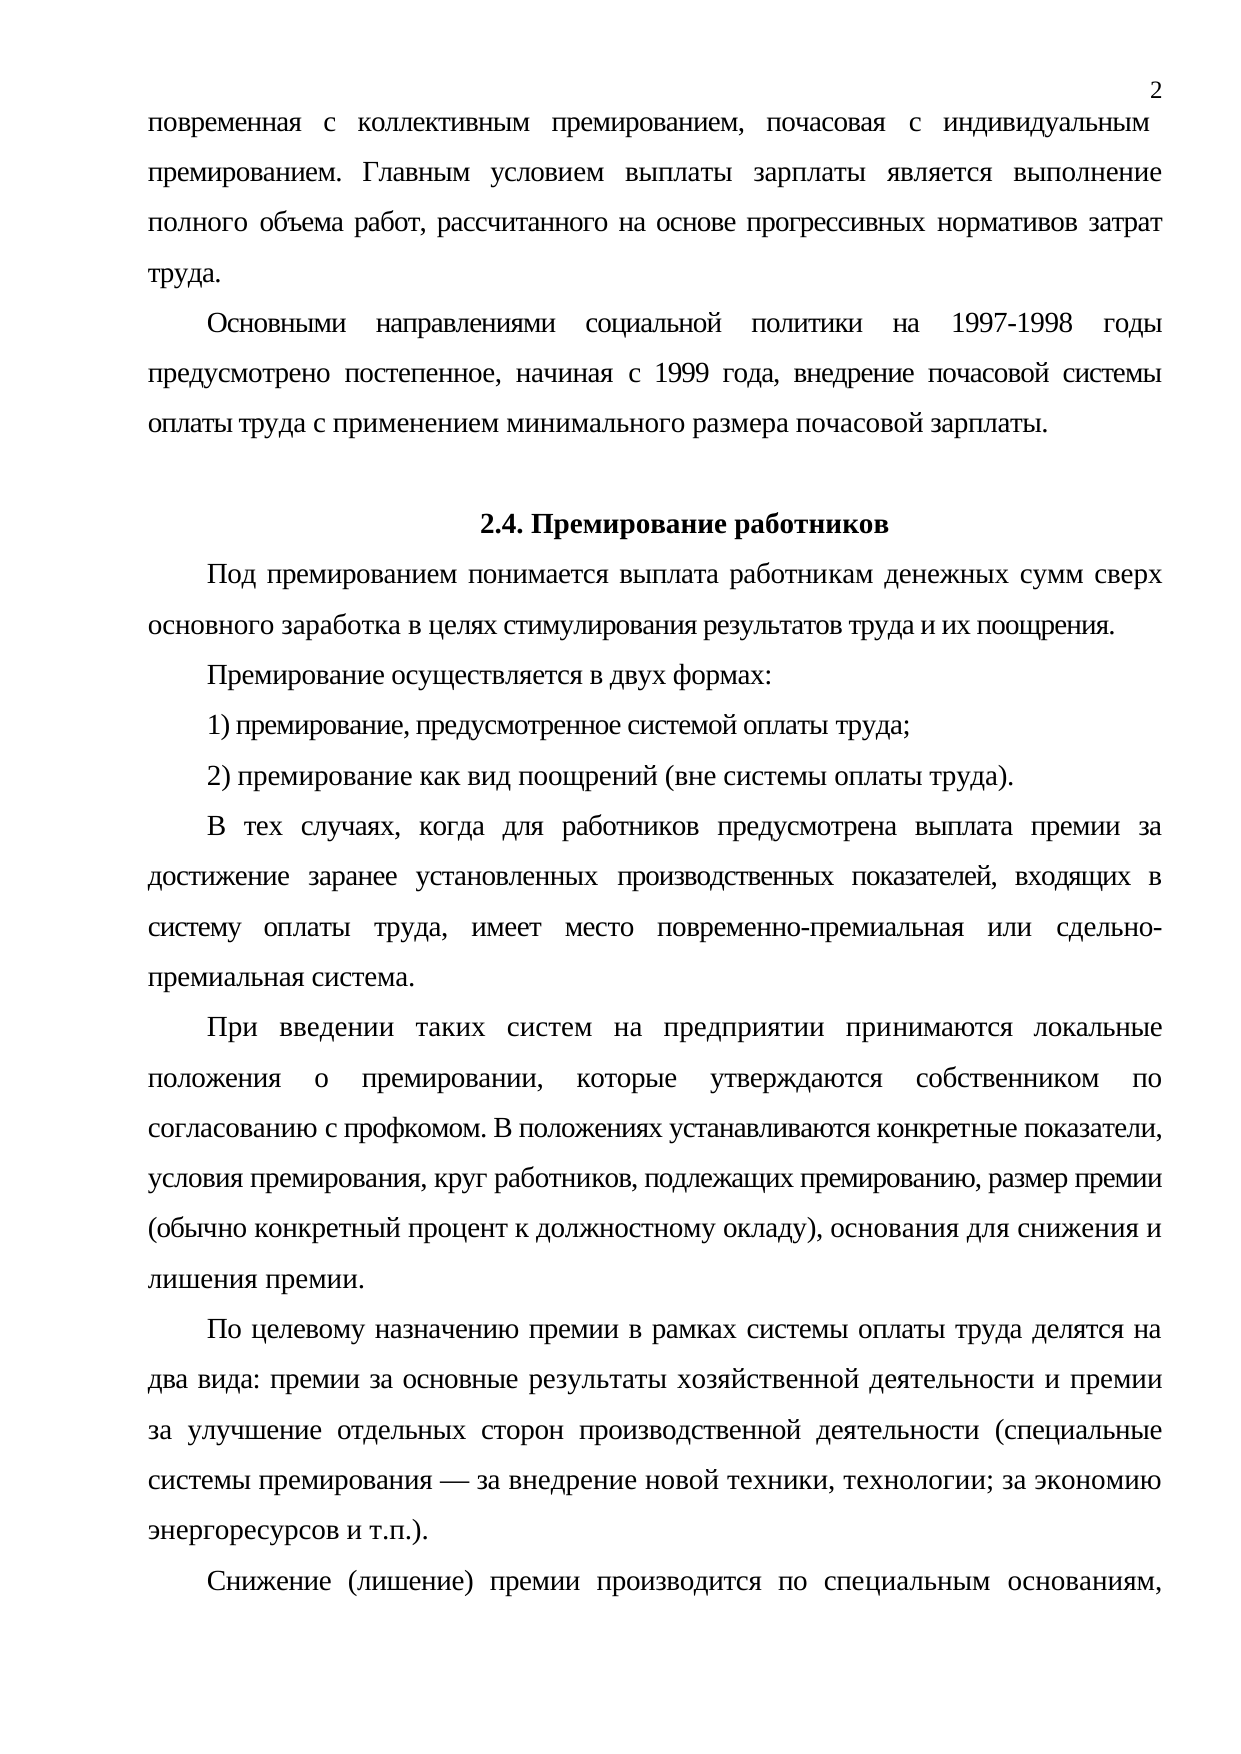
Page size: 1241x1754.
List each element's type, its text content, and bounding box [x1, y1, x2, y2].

text Основными направлениями социальной политики на 1997-1998 годы предусмотрено постепенное, начиная с 1999 года, внедрение почасовой системы оплаты труда с применением минимального размера почасовой зарплаты. [148, 305, 1162, 439]
text 2) премирование как вид поощрений (вне системы оплаты труда). [148, 758, 1162, 791]
text Премирование осуществляется в двух формах: [148, 657, 1162, 691]
text Под премированием понимается выплата работникам денежных сумм сверх основного заработка в целях стимулирования результатов труда и их поощрения. [148, 557, 1162, 640]
text 1) премирование, предусмотренное системой оплаты труда; [148, 707, 1162, 741]
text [148, 104, 1162, 288]
text В тех случаях, когда для работников предусмотрена выплата премии за достижение заранее установленных производственных показателей, входящих в систему оплаты труда, имеет место повременно-премиальная или сдельно-премиальная система. [148, 808, 1162, 993]
text По целевому назначению премии в рамках системы оплаты труда делятся на два вида: премии за основные результаты хозяйственной деятельности и премии за улучшение отдельных сторон производственной деятельности (специальные системы премирования — за внедрение новой техники, технологии; за экономию энергоресурсов и т.п.). [148, 1311, 1162, 1546]
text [148, 1563, 1162, 1596]
text 2.4. Премирование работников [148, 506, 1162, 540]
text При введении таких систем на предприятии принимаются локальные положения о премировании, которые утверждаются собственником по согласованию с профкомом. В положениях устанавливаются конкретные показатели, условия премирования, круг работников, подлежащих премированию, размер премии (обычно конкретный процент к должностному окладу), основания для снижения и лишения премии. [148, 1009, 1162, 1294]
